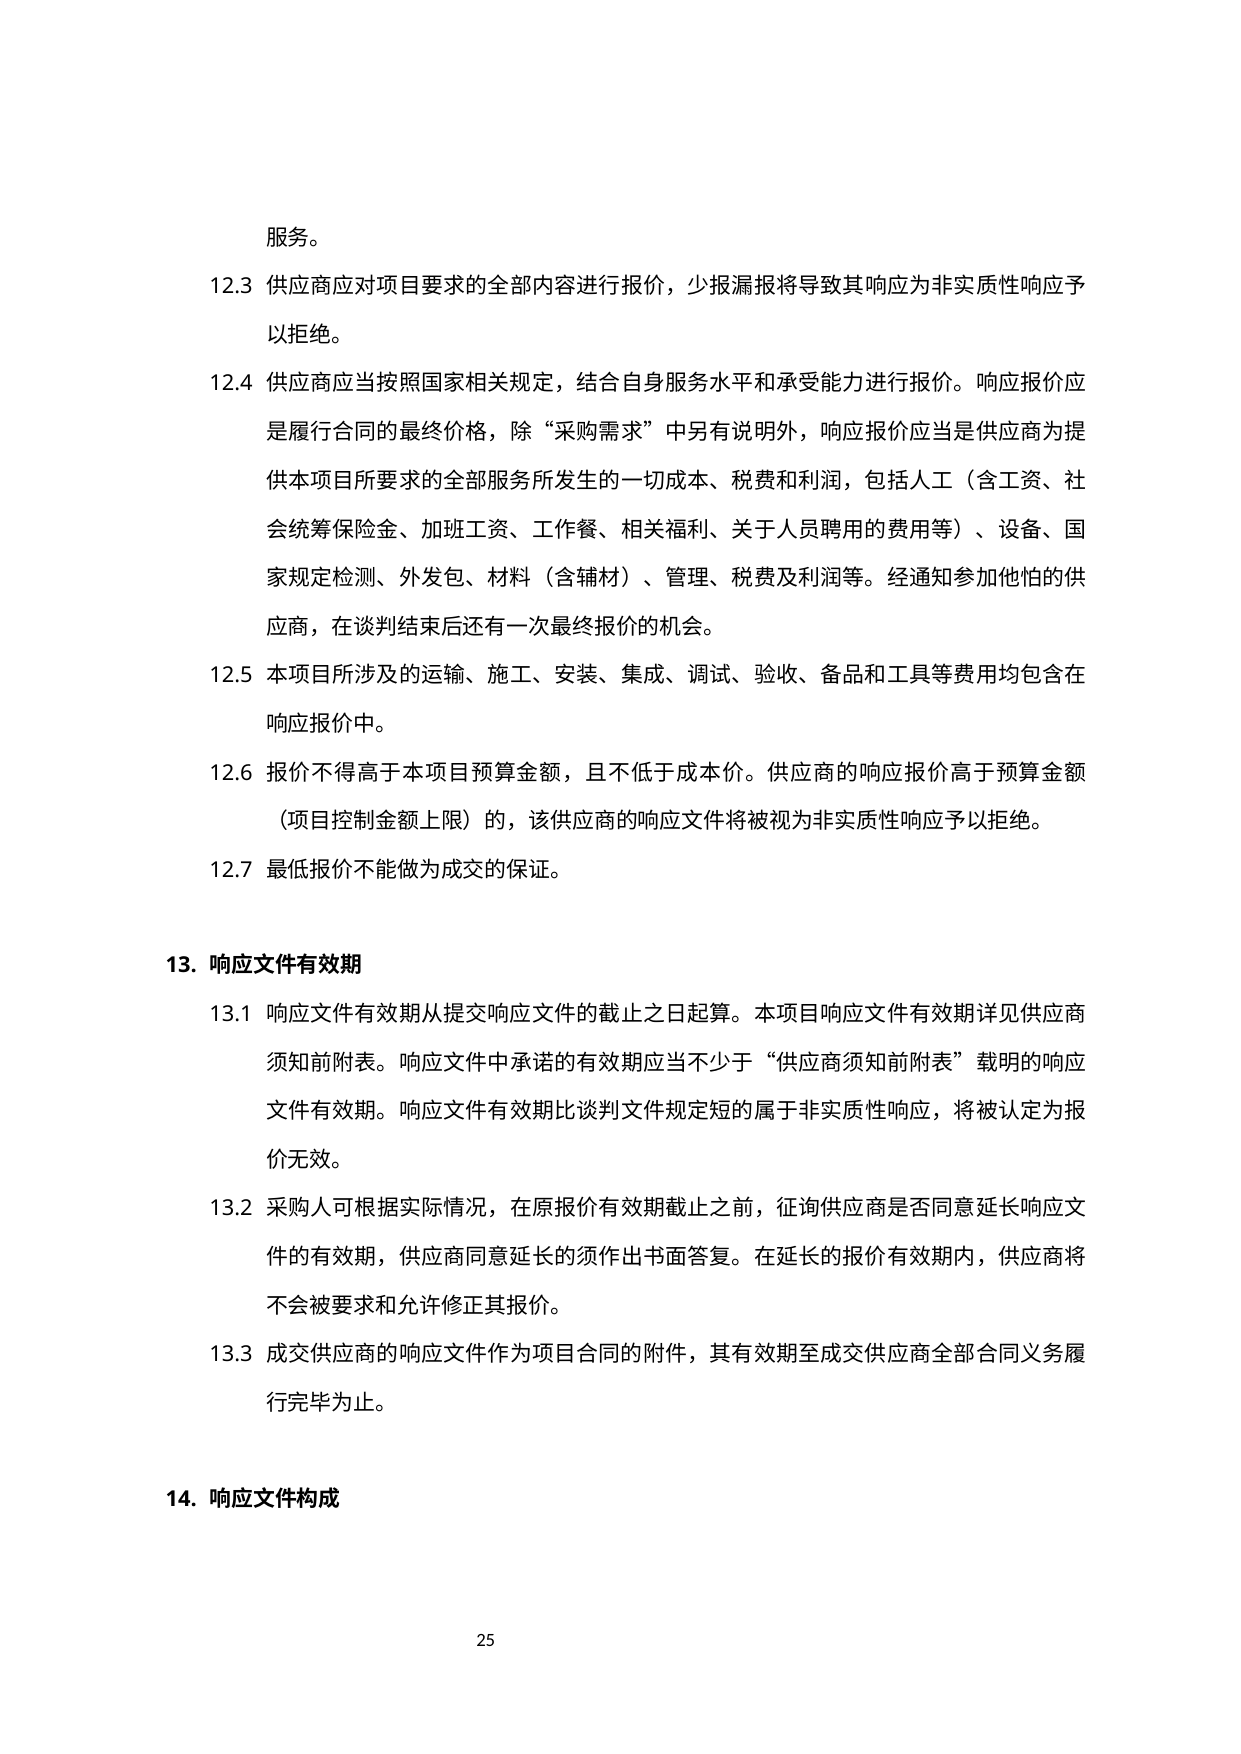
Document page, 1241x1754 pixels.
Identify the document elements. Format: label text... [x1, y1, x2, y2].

list 响应文件有效期从提交响应文件的截止之日起算。本项目响应文件有效期详见供应商须知前附表。响应文件中承诺的有效期应当不少于“供应商须知前附表”载明的响应文件有效期。响应文件有效期比谈判文件规定短的属于非实质性响应，将被认定为报价无效。 [209, 995, 1087, 1174]
list 报价不得高于本项目预算金额，且不低于成本价。供应商的响应报价高于预算金额（项目控制金额上限）的，该供应商的响应文件将被视为非实质性响应予以拒绝。 [209, 754, 1087, 835]
list 响应文件有效期 [165, 947, 1087, 979]
list 响应文件构成 [165, 1480, 1087, 1513]
list 采购人可根据实际情况，在原报价有效期截止之前，征询供应商是否同意延长响应文件的有效期，供应商同意延长的须作出书面答复。在延长的报价有效期内，供应商将不会被要求和允许修正其报价。 [209, 1190, 1087, 1320]
list 本项目所涉及的运输、施工、安装、集成、调试、验收、备品和工具等费用均包含在响应报价中。 [209, 657, 1087, 738]
list 供应商应对项目要求的全部内容进行报价，少报漏报将导致其响应为非实质性响应予以拒绝。 [209, 268, 1087, 349]
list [209, 219, 1087, 252]
list 成交供应商的响应文件作为项目合同的附件，其有效期至成交供应商全部合同义务履行完毕为止。 [209, 1336, 1087, 1417]
list 供应商应当按照国家相关规定，结合自身服务水平和承受能力进行报价。响应报价应是履行合同的最终价格，除“采购需求”中另有说明外，响应报价应当是供应商为提供本项目所要求的全部服务所发生的一切成本、税费和利润，包括人工（含工资、社会统筹保险金、加班工资、工作餐、相关福利、关于人员聘用的费用等）、设备、国家规定检测、外发包、材料（含辅材）、管理、税费及利润等。经通知参加他怕的供应商，在谈判结束后还有一次最终报价的机会。 [209, 365, 1087, 641]
list 最低报价不能做为成交的保证。 [209, 851, 1087, 884]
